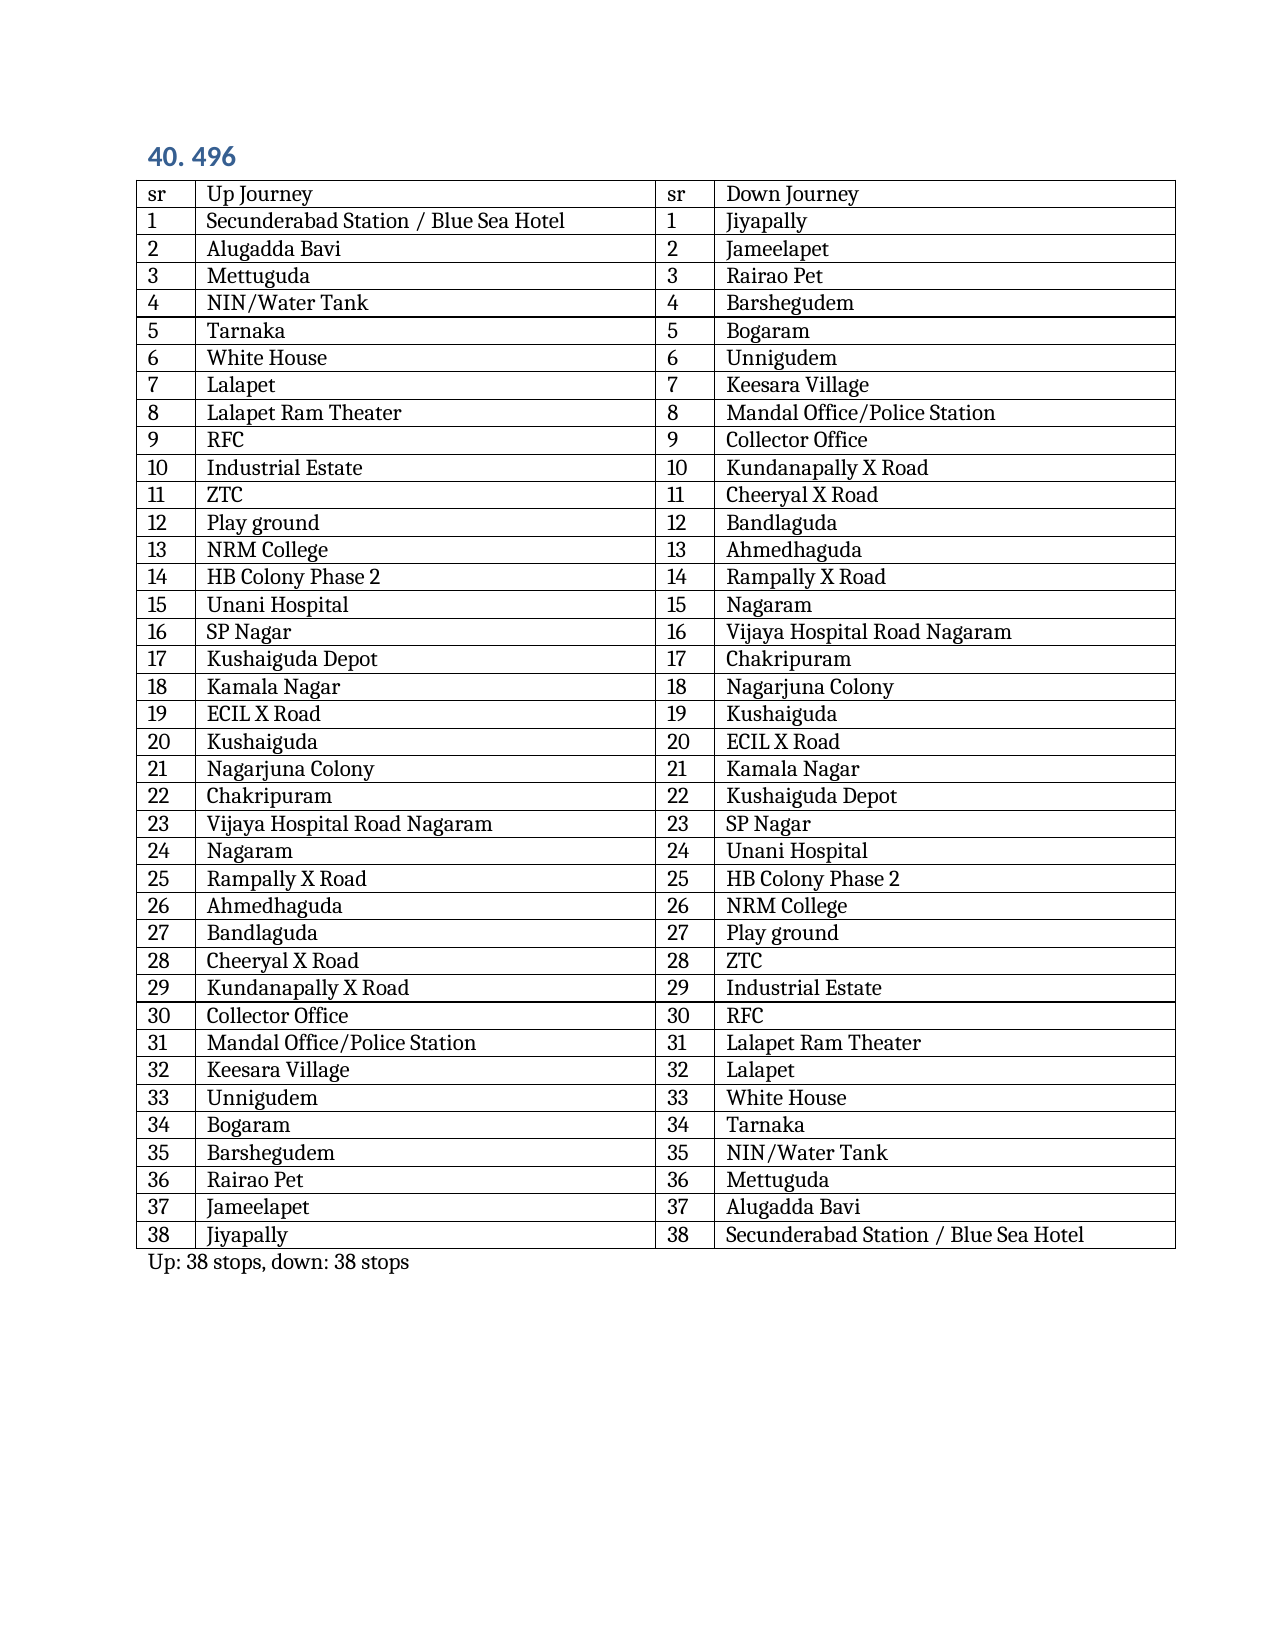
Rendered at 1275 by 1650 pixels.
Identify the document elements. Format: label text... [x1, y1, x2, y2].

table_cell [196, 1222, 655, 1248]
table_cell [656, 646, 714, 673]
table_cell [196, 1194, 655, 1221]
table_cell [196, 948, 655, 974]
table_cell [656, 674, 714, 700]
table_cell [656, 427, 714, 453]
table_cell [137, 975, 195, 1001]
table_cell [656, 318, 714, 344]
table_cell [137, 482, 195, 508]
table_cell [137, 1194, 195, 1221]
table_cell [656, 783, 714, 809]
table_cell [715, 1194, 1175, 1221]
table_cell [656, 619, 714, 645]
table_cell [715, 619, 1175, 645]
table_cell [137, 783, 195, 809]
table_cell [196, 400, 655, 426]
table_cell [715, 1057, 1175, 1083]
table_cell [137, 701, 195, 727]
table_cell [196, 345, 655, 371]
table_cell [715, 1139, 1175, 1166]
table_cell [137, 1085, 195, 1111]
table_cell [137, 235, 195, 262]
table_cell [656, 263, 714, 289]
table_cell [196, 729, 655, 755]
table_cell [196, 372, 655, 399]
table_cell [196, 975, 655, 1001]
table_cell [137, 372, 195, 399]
text Up: 38 stops, down: 38 stops [148, 1249, 1186, 1275]
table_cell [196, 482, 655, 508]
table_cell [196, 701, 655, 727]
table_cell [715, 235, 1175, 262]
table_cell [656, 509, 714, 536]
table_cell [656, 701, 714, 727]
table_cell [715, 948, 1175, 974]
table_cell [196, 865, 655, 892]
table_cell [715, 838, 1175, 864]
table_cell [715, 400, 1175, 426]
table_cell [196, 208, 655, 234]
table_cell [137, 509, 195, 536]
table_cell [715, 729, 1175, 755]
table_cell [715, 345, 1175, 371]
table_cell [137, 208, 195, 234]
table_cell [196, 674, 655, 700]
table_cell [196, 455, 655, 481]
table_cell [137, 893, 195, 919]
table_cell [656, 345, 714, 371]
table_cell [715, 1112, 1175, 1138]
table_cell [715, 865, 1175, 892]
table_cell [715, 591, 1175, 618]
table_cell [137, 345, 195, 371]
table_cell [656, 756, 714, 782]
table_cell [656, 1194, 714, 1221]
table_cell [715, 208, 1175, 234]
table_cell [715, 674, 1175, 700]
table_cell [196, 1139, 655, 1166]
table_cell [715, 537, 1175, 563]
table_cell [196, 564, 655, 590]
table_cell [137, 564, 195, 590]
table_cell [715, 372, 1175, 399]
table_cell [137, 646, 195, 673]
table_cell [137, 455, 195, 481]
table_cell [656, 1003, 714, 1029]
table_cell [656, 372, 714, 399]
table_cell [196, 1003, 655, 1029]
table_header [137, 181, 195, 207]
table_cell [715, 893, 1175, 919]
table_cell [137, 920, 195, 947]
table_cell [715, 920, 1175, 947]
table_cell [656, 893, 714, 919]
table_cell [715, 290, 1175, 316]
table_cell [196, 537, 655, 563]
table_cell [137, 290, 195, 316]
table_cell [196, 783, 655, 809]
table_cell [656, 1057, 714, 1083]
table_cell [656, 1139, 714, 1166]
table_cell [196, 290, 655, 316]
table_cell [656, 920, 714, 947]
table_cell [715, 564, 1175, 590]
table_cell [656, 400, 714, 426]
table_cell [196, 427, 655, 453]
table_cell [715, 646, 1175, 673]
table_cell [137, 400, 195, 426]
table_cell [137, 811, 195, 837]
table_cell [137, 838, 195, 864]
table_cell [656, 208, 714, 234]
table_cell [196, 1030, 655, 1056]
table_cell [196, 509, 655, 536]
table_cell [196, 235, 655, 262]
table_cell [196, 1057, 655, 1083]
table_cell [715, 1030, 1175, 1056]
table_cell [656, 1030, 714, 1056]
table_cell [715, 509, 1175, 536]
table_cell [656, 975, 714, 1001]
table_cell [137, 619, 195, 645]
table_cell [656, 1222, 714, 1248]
subtitle 40. 496 [148, 138, 1186, 174]
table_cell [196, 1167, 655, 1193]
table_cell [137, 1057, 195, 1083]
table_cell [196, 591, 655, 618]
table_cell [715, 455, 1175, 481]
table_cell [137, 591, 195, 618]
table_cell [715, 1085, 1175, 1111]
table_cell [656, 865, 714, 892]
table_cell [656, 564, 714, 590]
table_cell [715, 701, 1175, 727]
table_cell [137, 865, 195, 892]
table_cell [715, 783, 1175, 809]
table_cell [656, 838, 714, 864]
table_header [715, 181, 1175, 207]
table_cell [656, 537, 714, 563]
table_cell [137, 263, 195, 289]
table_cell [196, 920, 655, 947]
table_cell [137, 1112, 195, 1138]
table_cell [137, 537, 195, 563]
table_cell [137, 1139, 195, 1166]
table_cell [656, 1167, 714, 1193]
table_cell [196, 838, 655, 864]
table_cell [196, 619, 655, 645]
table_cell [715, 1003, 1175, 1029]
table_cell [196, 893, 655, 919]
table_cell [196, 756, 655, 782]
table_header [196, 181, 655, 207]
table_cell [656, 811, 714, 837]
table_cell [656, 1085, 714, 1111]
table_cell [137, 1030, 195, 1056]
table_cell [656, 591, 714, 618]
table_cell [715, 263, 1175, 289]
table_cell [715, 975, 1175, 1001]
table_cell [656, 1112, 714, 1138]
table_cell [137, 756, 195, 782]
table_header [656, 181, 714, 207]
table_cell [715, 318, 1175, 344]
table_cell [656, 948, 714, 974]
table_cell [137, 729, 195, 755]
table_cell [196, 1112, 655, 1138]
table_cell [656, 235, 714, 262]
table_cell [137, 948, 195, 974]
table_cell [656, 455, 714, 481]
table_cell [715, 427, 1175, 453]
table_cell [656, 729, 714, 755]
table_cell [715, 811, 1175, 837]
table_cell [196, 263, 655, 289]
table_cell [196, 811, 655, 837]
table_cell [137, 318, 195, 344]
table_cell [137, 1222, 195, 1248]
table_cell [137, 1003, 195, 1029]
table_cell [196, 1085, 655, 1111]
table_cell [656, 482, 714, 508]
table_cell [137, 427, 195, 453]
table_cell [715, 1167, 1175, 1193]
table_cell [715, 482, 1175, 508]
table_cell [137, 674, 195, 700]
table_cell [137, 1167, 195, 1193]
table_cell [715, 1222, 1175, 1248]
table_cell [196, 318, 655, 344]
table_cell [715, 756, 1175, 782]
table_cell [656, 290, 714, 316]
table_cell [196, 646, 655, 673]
